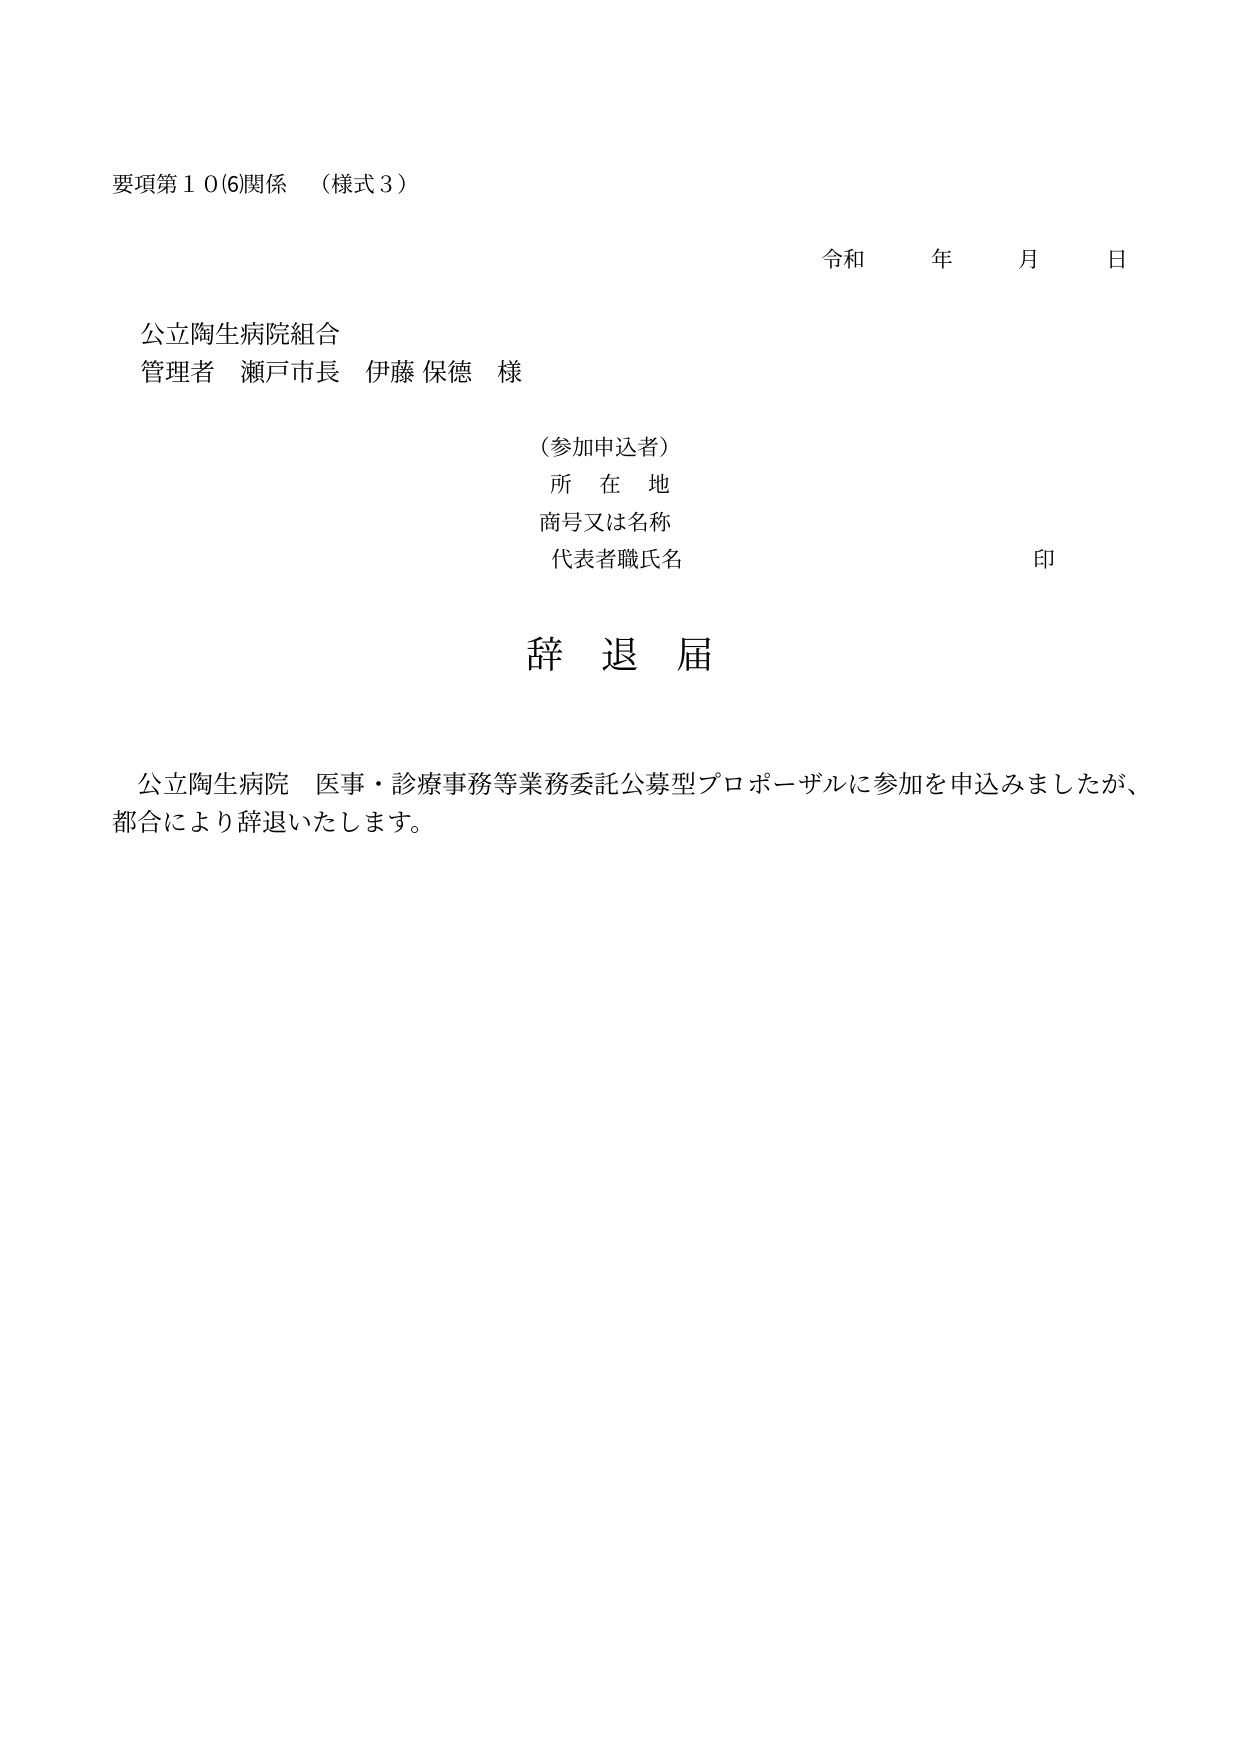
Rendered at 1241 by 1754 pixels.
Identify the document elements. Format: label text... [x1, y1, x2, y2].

text 代表者職氏名 印 [112, 539, 1128, 577]
text 辞 退 届 [112, 614, 1128, 689]
text 公立陶生病院 医事・診療事務等業務委託公募型プロポーザルに参加を申込みましたが、都合により辞退いたします。 [112, 764, 1128, 839]
text 管理者 瀬戸市長 伊藤 保德 様 [112, 352, 1128, 389]
text 公立陶生病院組合 [112, 314, 1128, 352]
text 令和 年 月 日 [112, 239, 1128, 277]
text 所 在 地 [112, 464, 1128, 502]
text 要項第１０⑹関係 （様式３） [112, 164, 1128, 202]
text 商号又は名称 [112, 502, 1128, 539]
text （参加申込者） [112, 427, 1128, 464]
